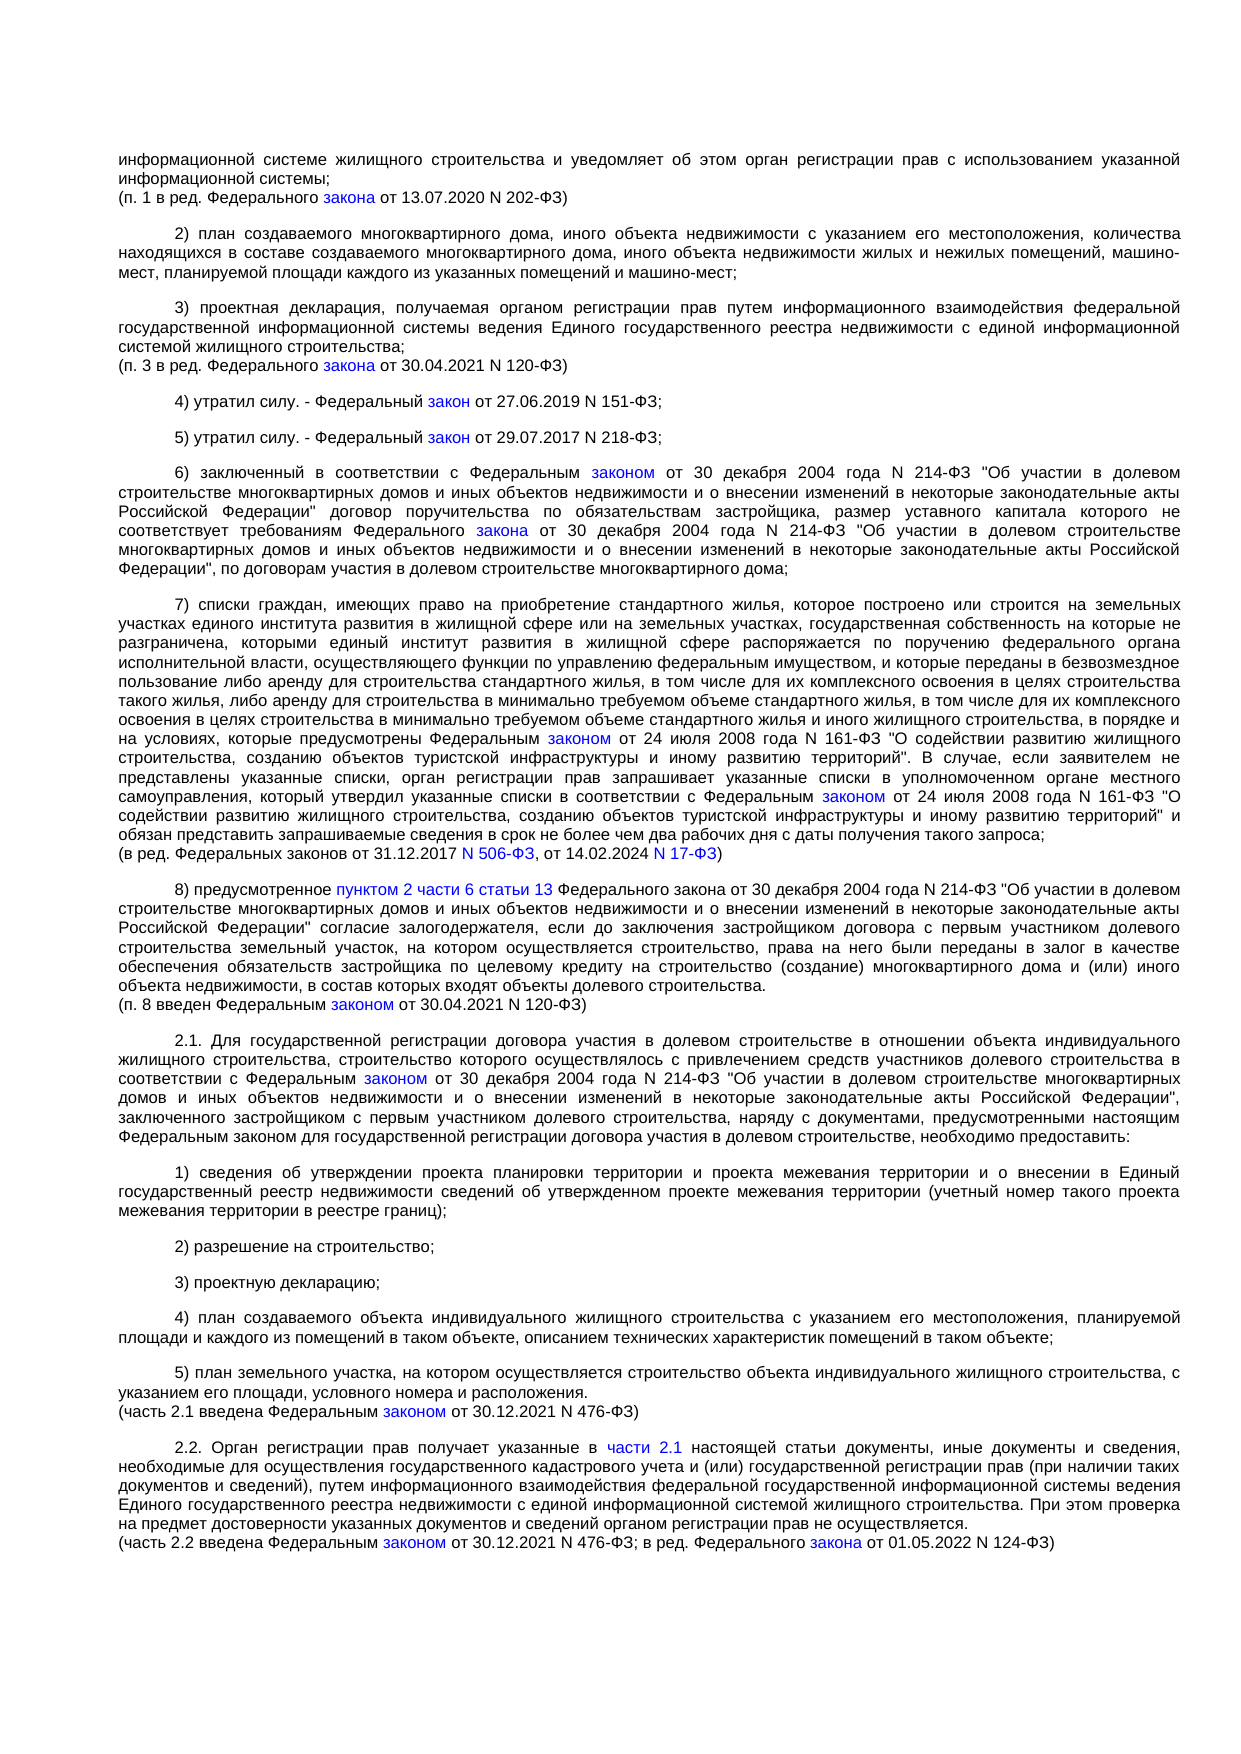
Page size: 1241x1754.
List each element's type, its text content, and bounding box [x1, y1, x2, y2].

text 4) план создаваемого объекта индивидуального жилищного строительства с указанием его местоположения, планируемой площади и каждого из помещений в таком объекте, описанием технических характеристик помещений в таком объекте; [118, 1308, 1181, 1347]
text 1) сведения об утверждении проекта планировки территории и проекта межевания территории и о внесении в Единый государственный реестр недвижимости сведений об утвержденном проекте межевания территории (учетный номер такого проекта межевания территории в реестре границ); [118, 1162, 1181, 1220]
text (часть 2.2 введена Федеральным законом от 30.12.2021 N 476-ФЗ; в ред. Федерального закона от 01.05.2022 N 124-ФЗ) [118, 1533, 1181, 1552]
text 5) план земельного участка, на котором осуществляется строительство объекта индивидуального жилищного строительства, с указанием его площади, условного номера и расположения. [118, 1363, 1181, 1402]
text 3) проектную декларацию; [118, 1272, 1181, 1292]
text (п. 8 введен Федеральным законом от 30.04.2021 N 120-ФЗ) [118, 995, 1181, 1014]
text 2.1. Для государственной регистрации договора участия в долевом строительстве в отношении объекта индивидуального жилищного строительства, строительство которого осуществлялось с привлечением средств участников долевого строительства в соответствии с Федеральным законом от 30 декабря 2004 года N 214-ФЗ "Об участии в долевом строительстве многоквартирных домов и иных объектов недвижимости и о внесении изменений в некоторые законодательные акты Российской Федерации", заключенного застройщиком с первым участником долевого строительства, наряду с документами, предусмотренными настоящим Федеральным законом для государственной регистрации договора участия в долевом строительстве, необходимо предоставить: [118, 1031, 1181, 1146]
text 6) заключенный в соответствии с Федеральным законом от 30 декабря 2004 года N 214-ФЗ "Об участии в долевом строительстве многоквартирных домов и иных объектов недвижимости и о внесении изменений в некоторые законодательные акты Российской Федерации" договор поручительства по обязательствам застройщика, размер уставного капитала которого не соответствует требованиям Федерального закона от 30 декабря 2004 года N 214-ФЗ "Об участии в долевом строительстве многоквартирных домов и иных объектов недвижимости и о внесении изменений в некоторые законодательные акты Российской Федерации", по договорам участия в долевом строительстве многоквартирного дома; [118, 463, 1181, 578]
text 4) утратил силу. - Федеральный закон от 27.06.2019 N 151-ФЗ; [118, 392, 1181, 411]
text 8) предусмотренное пунктом 2 части 6 статьи 13 Федерального закона от 30 декабря 2004 года N 214-ФЗ "Об участии в долевом строительстве многоквартирных домов и иных объектов недвижимости и о внесении изменений в некоторые законодательные акты Российской Федерации" согласие залогодержателя, если до заключения застройщиком договора с первым участником долевого строительства земельный участок, на котором осуществляется строительство, права на него были переданы в залог в качестве обеспечения обязательств застройщика по целевому кредиту на строительство (создание) многоквартирного дома и (или) иного объекта недвижимости, в состав которых входят объекты долевого строительства. [118, 880, 1181, 995]
text 2) разрешение на строительство; [118, 1237, 1181, 1256]
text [118, 150, 1181, 188]
text 3) проектная декларация, получаемая органом регистрации прав путем информационного взаимодействия федеральной государственной информационной системы ведения Единого государственного реестра недвижимости с единой информационной системой жилищного строительства; [118, 298, 1181, 356]
text (часть 2.1 введена Федеральным законом от 30.12.2021 N 476-ФЗ) [118, 1402, 1181, 1421]
text (п. 1 в ред. Федерального закона от 13.07.2020 N 202-ФЗ) [118, 188, 1181, 207]
text 2) план создаваемого многоквартирного дома, иного объекта недвижимости с указанием его местоположения, количества находящихся в составе создаваемого многоквартирного дома, иного объекта недвижимости жилых и нежилых помещений, машино-мест, планируемой площади каждого из указанных помещений и машино-мест; [118, 224, 1181, 282]
text 2.2. Орган регистрации прав получает указанные в части 2.1 настоящей статьи документы, иные документы и сведения, необходимые для осуществления государственного кадастрового учета и (или) государственной регистрации прав (при наличии таких документов и сведений), путем информационного взаимодействия федеральной государственной информационной системы ведения Единого государственного реестра недвижимости с единой информационной системой жилищного строительства. При этом проверка на предмет достоверности указанных документов и сведений органом регистрации прав не осуществляется. [118, 1437, 1181, 1533]
text 7) списки граждан, имеющих право на приобретение стандартного жилья, которое построено или строится на земельных участках единого института развития в жилищной сфере или на земельных участках, государственная собственность на которые не разграничена, которыми единый институт развития в жилищной сфере распоряжается по поручению федерального органа исполнительной власти, осуществляющего функции по управлению федеральным имуществом, и которые переданы в безвозмездное пользование либо аренду для строительства стандартного жилья, в том числе для их комплексного освоения в целях строительства такого жилья, либо аренду для строительства в минимально требуемом объеме стандартного жилья, в том числе для их комплексного освоения в целях строительства в минимально требуемом объеме стандартного жилья и иного жилищного строительства, в порядке и на условиях, которые предусмотрены Федеральным законом от 24 июля 2008 года N 161-ФЗ "О содействии развитию жилищного строительства, созданию объектов туристской инфраструктуры и иному развитию территорий". В случае, если заявителем не представлены указанные списки, орган регистрации прав запрашивает указанные списки в уполномоченном органе местного самоуправления, который утвердил указанные списки в соответствии с Федеральным законом от 24 июля 2008 года N 161-ФЗ "О содействии развитию жилищного строительства, созданию объектов туристской инфраструктуры и иному развитию территорий" и обязан представить запрашиваемые сведения в срок не более чем два рабочих дня с даты получения такого запроса; [118, 595, 1181, 844]
text 5) утратил силу. - Федеральный закон от 29.07.2017 N 218-ФЗ; [118, 427, 1181, 447]
text (п. 3 в ред. Федерального закона от 30.04.2021 N 120-ФЗ) [118, 356, 1181, 375]
text (в ред. Федеральных законов от 31.12.2017 N 506-ФЗ, от 14.02.2024 N 17-ФЗ) [118, 844, 1181, 863]
